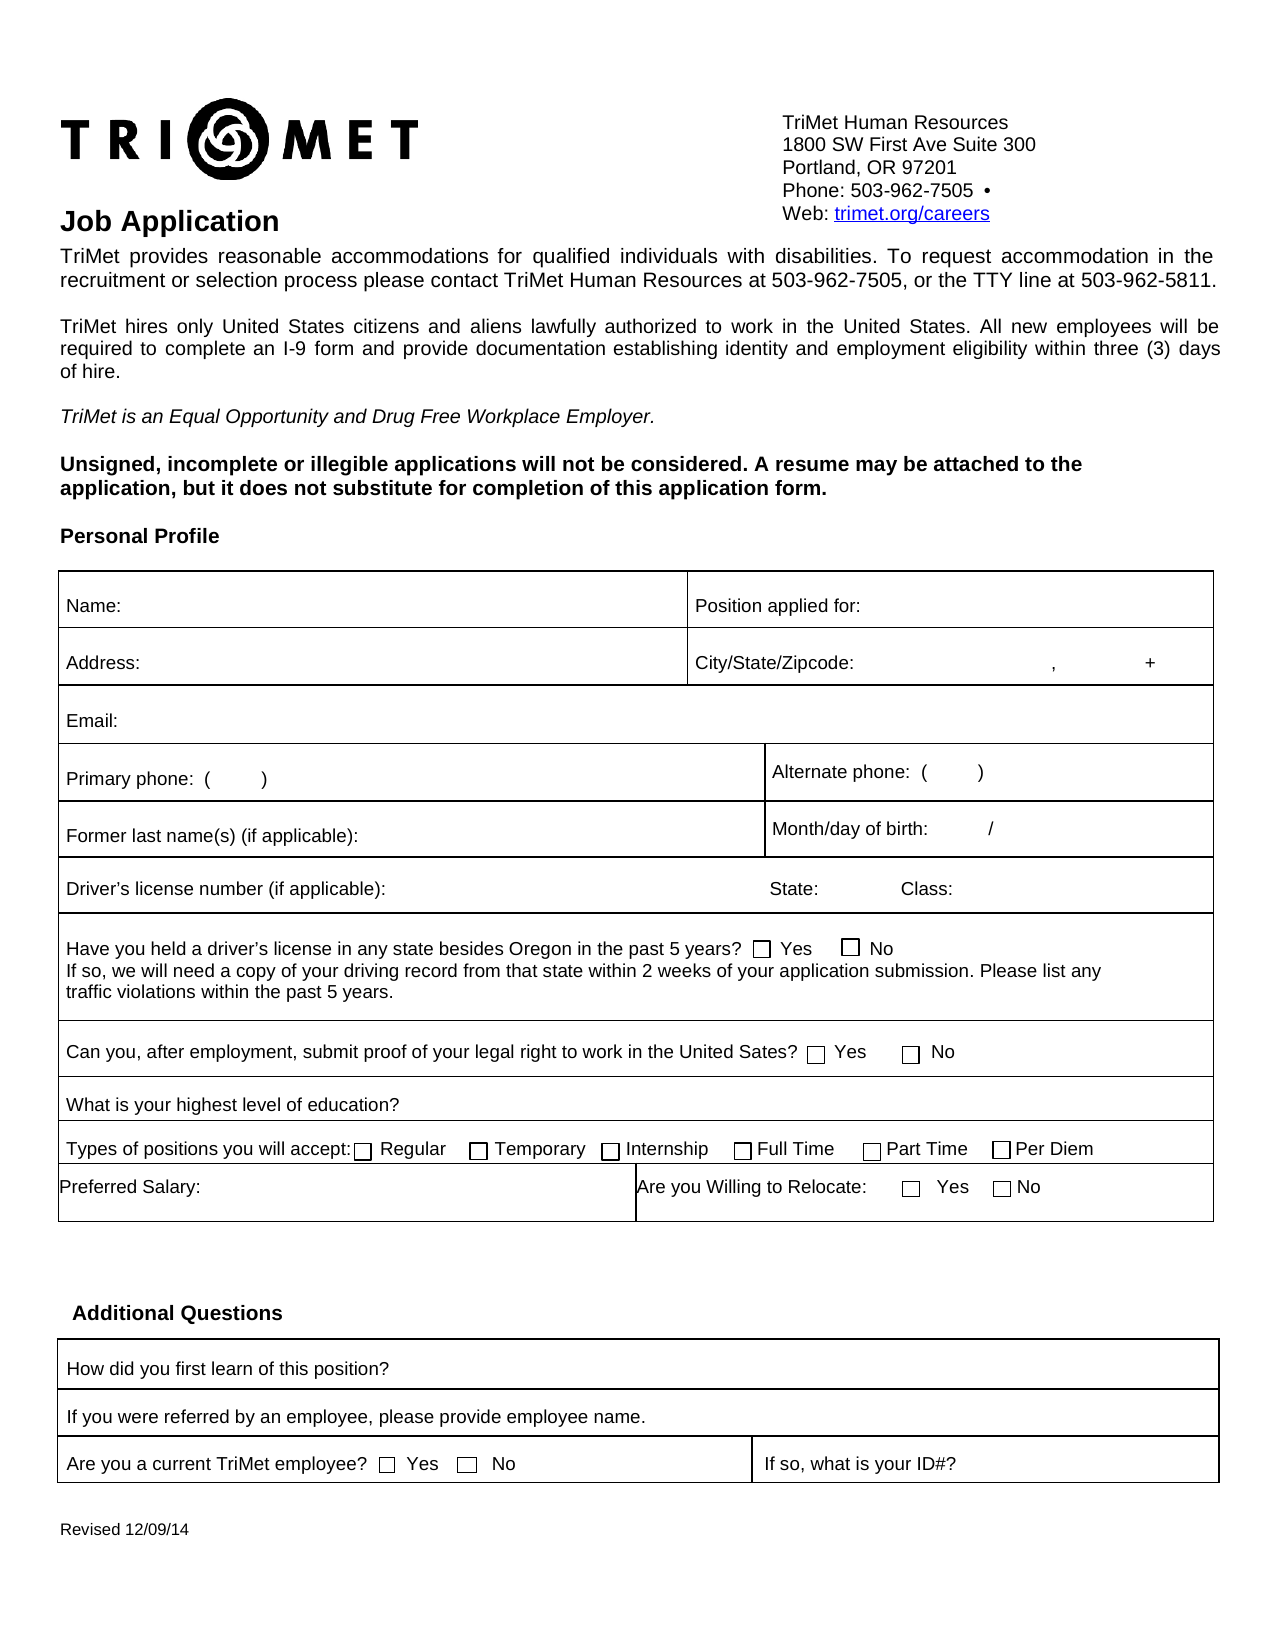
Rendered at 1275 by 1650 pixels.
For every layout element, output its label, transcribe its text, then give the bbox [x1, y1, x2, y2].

text Personal Profile [60, 523, 224, 547]
text TriMet hires only United States citizens and aliens lawfully authorized to work in the United States. All new employees will be required to complete an I-9 form and provide documentation establishing identity and employment eligibility within three (3) days of hire. [60, 314, 1220, 383]
table_cell If you were referred by an employee, please provide employee name. [58, 1390, 1218, 1435]
table_cell Have you held a driver’s license in any state besides Oregon in the past 5 years? Yes No If so, we will need a copy of your driving record from that state within 2 weeks of your application submission. Please list any traffic violations within the past 5 years. [59, 914, 1213, 1019]
text TriMet is an Equal Opportunity and Drug Free Workplace Employer. [60, 405, 659, 428]
text Portland, OR 97201 [782, 156, 1229, 179]
table_cell What is your highest level of education? [59, 1077, 1213, 1120]
text 1800 SW First Ave Suite 300 [782, 133, 1229, 156]
table_cell Are you a current TriMet employee? Yes No [58, 1437, 751, 1482]
text Additional Questions [72, 1301, 1229, 1324]
table_cell Primary phone: ( ) [59, 744, 764, 800]
table_cell Month/day of birth: / [766, 802, 1213, 856]
table_cell If so, what is your ID#? [753, 1437, 1218, 1482]
text Job Application [60, 204, 513, 237]
table_header Position applied for: [688, 572, 1213, 627]
table_cell Types of positions you will accept: Regular Temporary Internship Full Time Part Time Per Diem [59, 1121, 1213, 1163]
table_cell Can you, after employment, submit proof of your legal right to work in the United Sates? Yes No [59, 1021, 1213, 1076]
text Revised 12/09/14 [60, 1519, 1229, 1539]
text Phone: 503-962-7505 • Web: trimet.org/careers [782, 179, 997, 224]
text Unsigned, incomplete or illegible applications will not be considered. A resume may be attached to the application, but it does not substitute for completion of this application form. [60, 452, 1203, 500]
table_header Name: [59, 572, 687, 627]
picture [61, 98, 510, 202]
table_cell Preferred Salary: [59, 1164, 635, 1221]
table_cell City/State/Zipcode: , + [688, 628, 1213, 684]
table_header How did you first learn of this position? [58, 1340, 1218, 1388]
table_cell Email: [59, 686, 1213, 742]
text TriMet Human Resources [782, 111, 1229, 133]
table_cell Former last name(s) (if applicable): [59, 802, 764, 856]
table_cell Are you Willing to Relocate: Yes No [637, 1164, 1213, 1221]
table_cell Alternate phone: ( ) [766, 744, 1213, 800]
text TriMet provides reasonable accommodations for qualified individuals with disabilities. To request accommodation in the recruitment or selection process please contact TriMet Human Resources at 503-962-7505, or the TTY line at 503-962-5811. [60, 244, 1221, 292]
table_cell Driver’s license number (if applicable): State: Class: [59, 858, 1213, 912]
table_cell Address: [59, 628, 687, 684]
